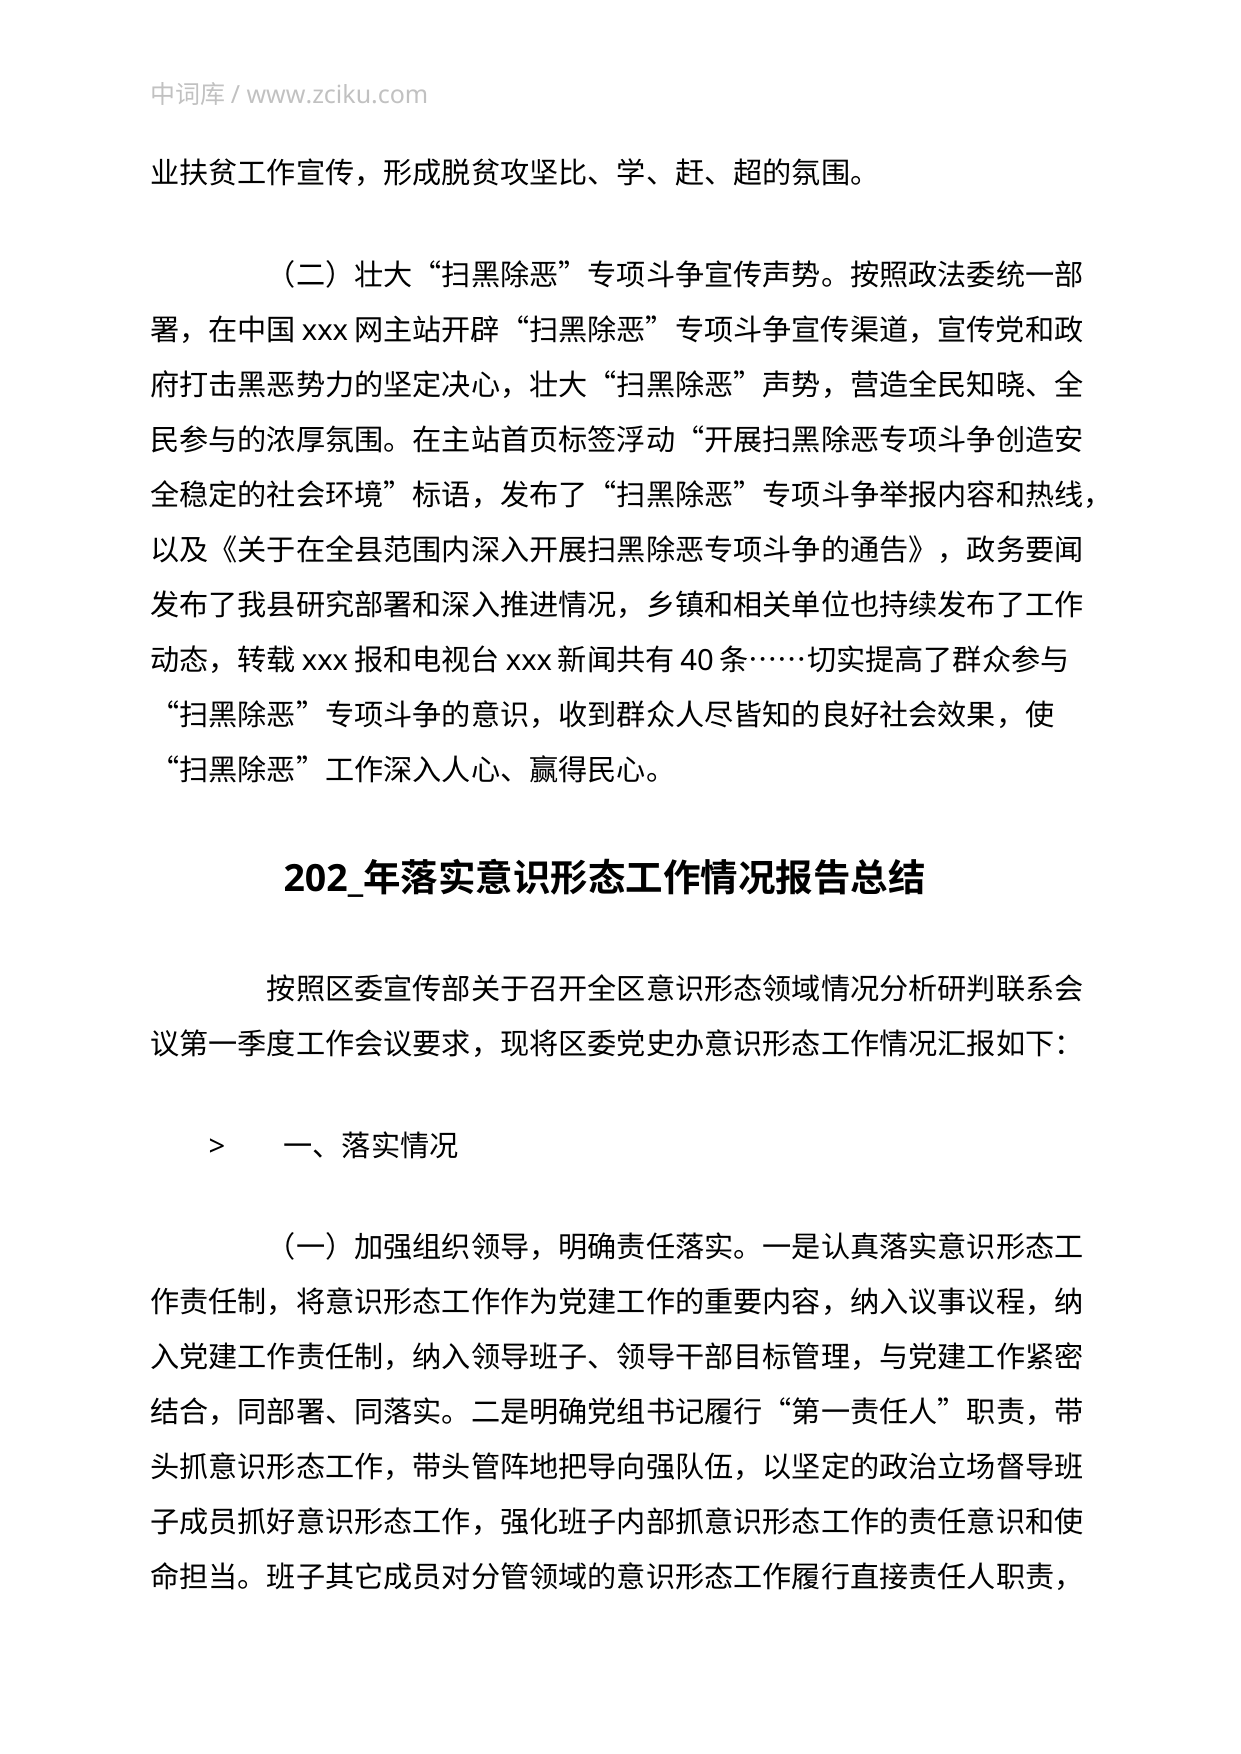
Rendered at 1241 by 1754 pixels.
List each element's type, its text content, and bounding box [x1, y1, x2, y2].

text （二）壮大“扫黑除恶”专项斗争宣传声势。按照政法委统一部署，在中国xxx网主站开辟“扫黑除恶”专项斗争宣传渠道，宣传党和政府打击黑恶势力的坚定决心，壮大“扫黑除恶”声势，营造全民知晓、全民参与的浓厚氛围。在主站首页标签浮动“开展扫黑除恶专项斗争创造安全稳定的社会环境”标语，发布了“扫黑除恶”专项斗争举报内容和热线，以及《关于在全县范围内深入开展扫黑除恶专项斗争的通告》，政务要闻发布了我县研究部署和深入推进情况，乡镇和相关单位也持续发布了工作动态，转载xxx报和电视台xxx新闻共有40条……切实提高了群众参与“扫黑除恶”专项斗争的意识，收到群众人尽皆知的良好社会效果，使“扫黑除恶”工作深入人心、赢得民心。 [150, 252, 1090, 788]
text 202_年落实意识形态工作情况报告总结 [150, 848, 1090, 902]
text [150, 150, 1090, 192]
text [150, 1224, 1090, 1596]
text > 一、落实情况 [150, 1122, 1090, 1164]
text 按照区委宣传部关于召开全区意识形态领域情况分析研判联系会议第一季度工作会议要求，现将区委党史办意识形态工作情况汇报如下： [150, 965, 1090, 1063]
